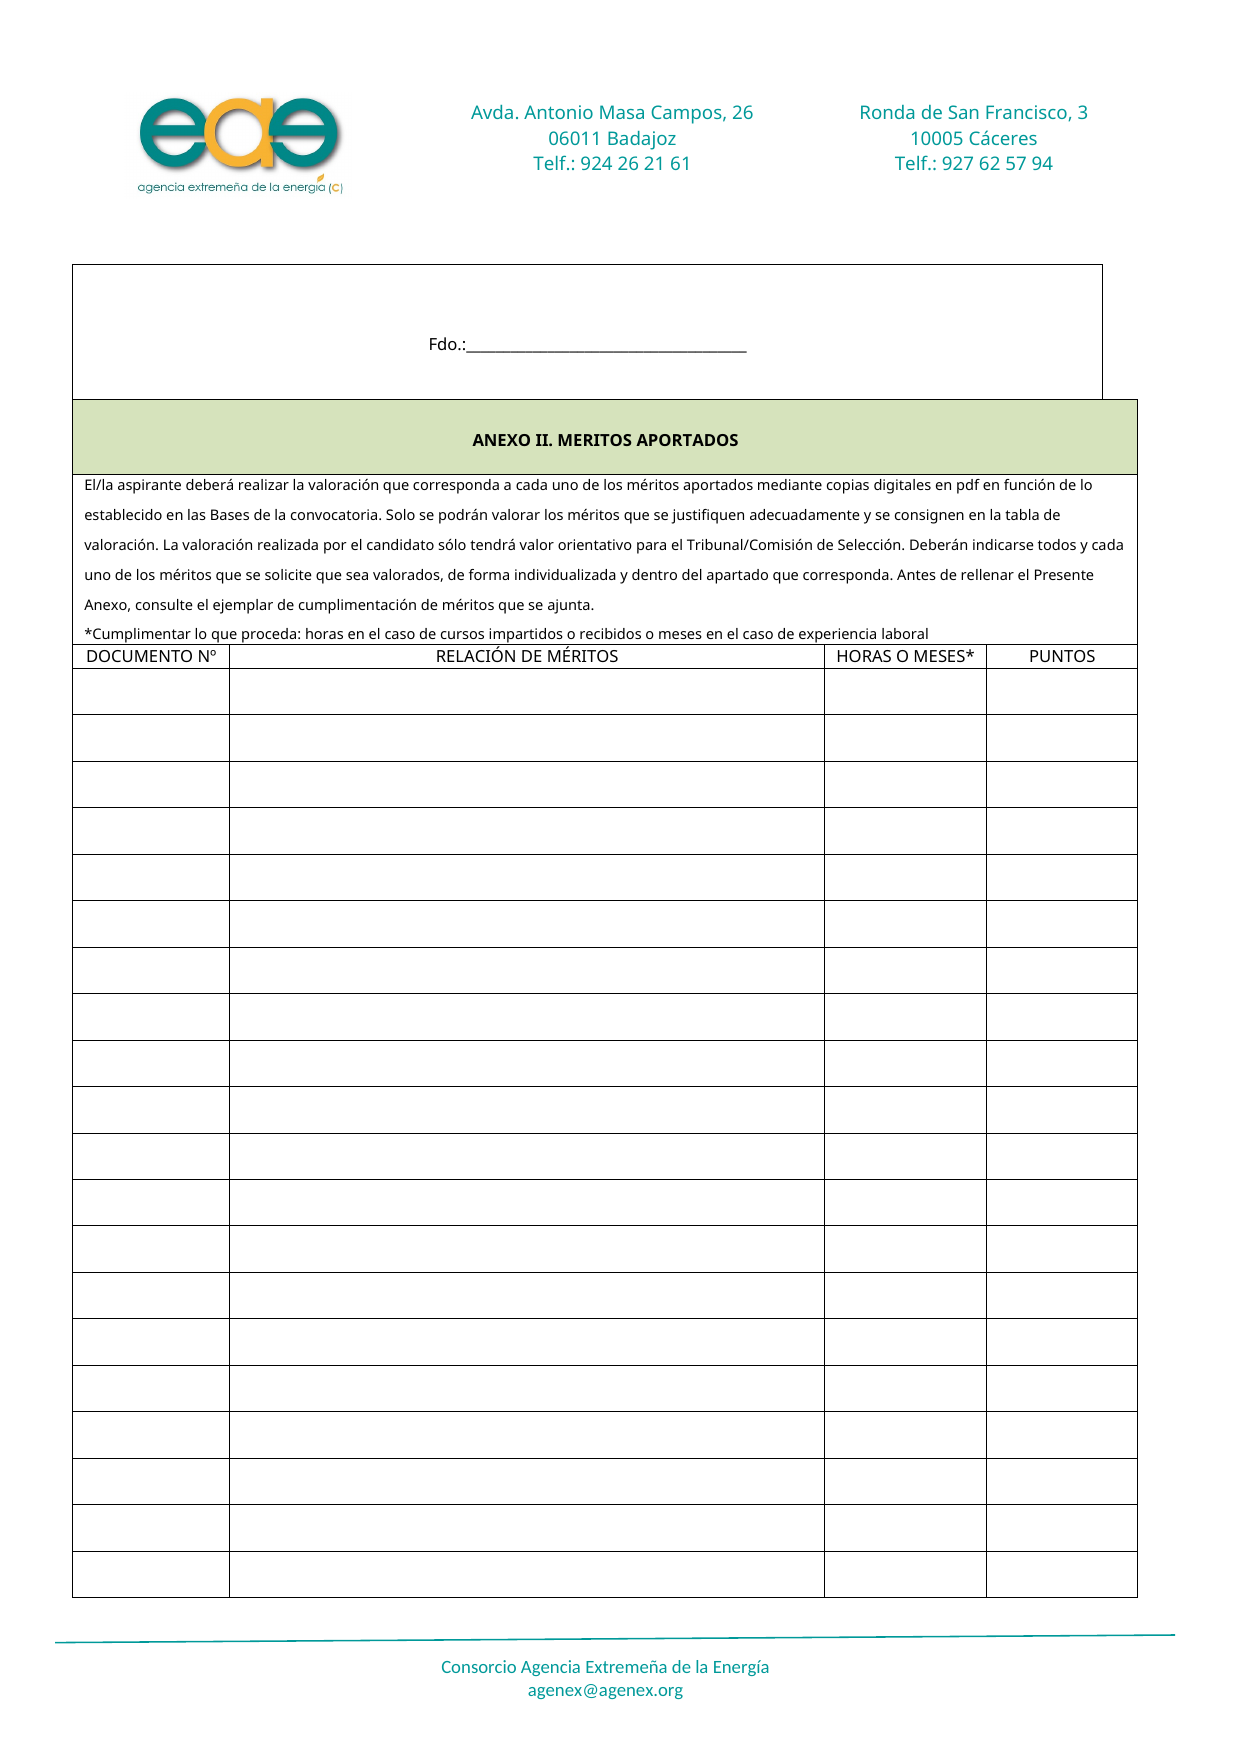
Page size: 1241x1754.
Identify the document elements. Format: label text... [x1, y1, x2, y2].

table_cell [987, 1505, 1137, 1551]
table_cell [825, 1134, 986, 1179]
table_cell [825, 1180, 986, 1225]
table_cell [825, 994, 986, 1039]
table_cell [987, 855, 1137, 900]
table_cell [987, 948, 1137, 993]
table_cell HORAS O MESES* [825, 645, 986, 668]
table_cell [230, 948, 824, 993]
table_cell [987, 1041, 1137, 1086]
table_cell [73, 1459, 229, 1504]
table_cell [73, 715, 229, 761]
table_cell [73, 994, 229, 1039]
table_cell [73, 808, 229, 854]
table_cell [825, 762, 986, 807]
table_cell [73, 762, 229, 807]
table_cell [230, 1134, 824, 1179]
table_cell [73, 1552, 229, 1597]
table_cell [825, 1459, 986, 1504]
table_cell [73, 1041, 229, 1086]
table_cell [987, 1273, 1137, 1318]
table_cell [825, 1552, 986, 1597]
table_cell [73, 1319, 229, 1365]
table_cell [987, 669, 1137, 714]
table_cell [230, 1180, 824, 1225]
table_cell [73, 1505, 229, 1551]
table_cell [987, 1459, 1137, 1504]
table_cell DOCUMENTO Nº [73, 645, 229, 668]
table_cell [230, 762, 824, 807]
table_cell RELACIÓN DE MÉRITOS [230, 645, 824, 668]
table_cell [987, 1180, 1137, 1225]
table_cell [73, 1134, 229, 1179]
table_cell [230, 1273, 824, 1318]
table_cell El/la aspirante deberá realizar la valoración que corresponda a cada uno de los méritos aportados mediante copias digitales en pdf en función de lo establecido en las Bases de la convocatoria. Solo se podrán valorar los méritos que se justifiquen adecuadamente y se consignen en la tabla de valoración. La valoración realizada por el candidato sólo tendrá valor orientativo para el Tribunal/Comisión de Selección. Deberán indicarse todos y cada uno de los méritos que se solicite que sea valorados, de forma individualizada y dentro del apartado que corresponda. Antes de rellenar el Presente Anexo, consulte el ejemplar de cumplimentación de méritos que se ajunta. *Cumplimentar lo que proceda: horas en el caso de cursos impartidos o recibidos o meses en el caso de experiencia laboral [73, 475, 1137, 644]
table_cell [73, 948, 229, 993]
table_cell [987, 1412, 1137, 1458]
table_cell [825, 1273, 986, 1318]
table_cell [230, 1505, 824, 1551]
table_cell [825, 1412, 986, 1458]
table_cell [230, 1366, 824, 1411]
table_cell [987, 1319, 1137, 1365]
table_cell [230, 855, 824, 900]
table_cell [73, 1087, 229, 1132]
table_cell [230, 901, 824, 947]
table_cell [230, 1552, 824, 1597]
table_cell [230, 1412, 824, 1458]
table_cell [987, 1087, 1137, 1132]
table_cell [825, 808, 986, 854]
table_cell [987, 762, 1137, 807]
table_cell [73, 1226, 229, 1272]
table_cell [825, 855, 986, 900]
table_cell [230, 715, 824, 761]
table_cell [230, 808, 824, 854]
table_cell [230, 1319, 824, 1365]
table_cell [230, 669, 824, 714]
table_cell [73, 669, 229, 714]
table_cell [825, 669, 986, 714]
table_cell [825, 1226, 986, 1272]
table_cell [987, 901, 1137, 947]
table_cell [825, 1505, 986, 1551]
table_cell ANEXO II. MERITOS APORTADOS [73, 400, 1137, 474]
table_cell [987, 1366, 1137, 1411]
picture [123, 92, 352, 199]
table_cell [987, 1552, 1137, 1597]
table_cell [987, 1134, 1137, 1179]
table_cell [987, 808, 1137, 854]
table_cell [825, 715, 986, 761]
table_cell [825, 1366, 986, 1411]
table_cell [230, 1459, 824, 1504]
table_cell [825, 1041, 986, 1086]
table_cell [73, 1273, 229, 1318]
table_cell [230, 1041, 824, 1086]
table_cell [73, 1366, 229, 1411]
table_cell [825, 901, 986, 947]
table_cell [73, 855, 229, 900]
table_cell [230, 1226, 824, 1272]
table_cell [825, 948, 986, 993]
table_cell [987, 1226, 1137, 1272]
table_cell [987, 715, 1137, 761]
table_cell [230, 994, 824, 1039]
table_cell [825, 1319, 986, 1365]
table_cell [825, 1087, 986, 1132]
table_cell [230, 1087, 824, 1132]
table_cell PUNTOS [987, 645, 1137, 668]
table_cell [73, 1412, 229, 1458]
table_cell [73, 901, 229, 947]
table_cell [987, 994, 1137, 1039]
table_cell [73, 1180, 229, 1225]
